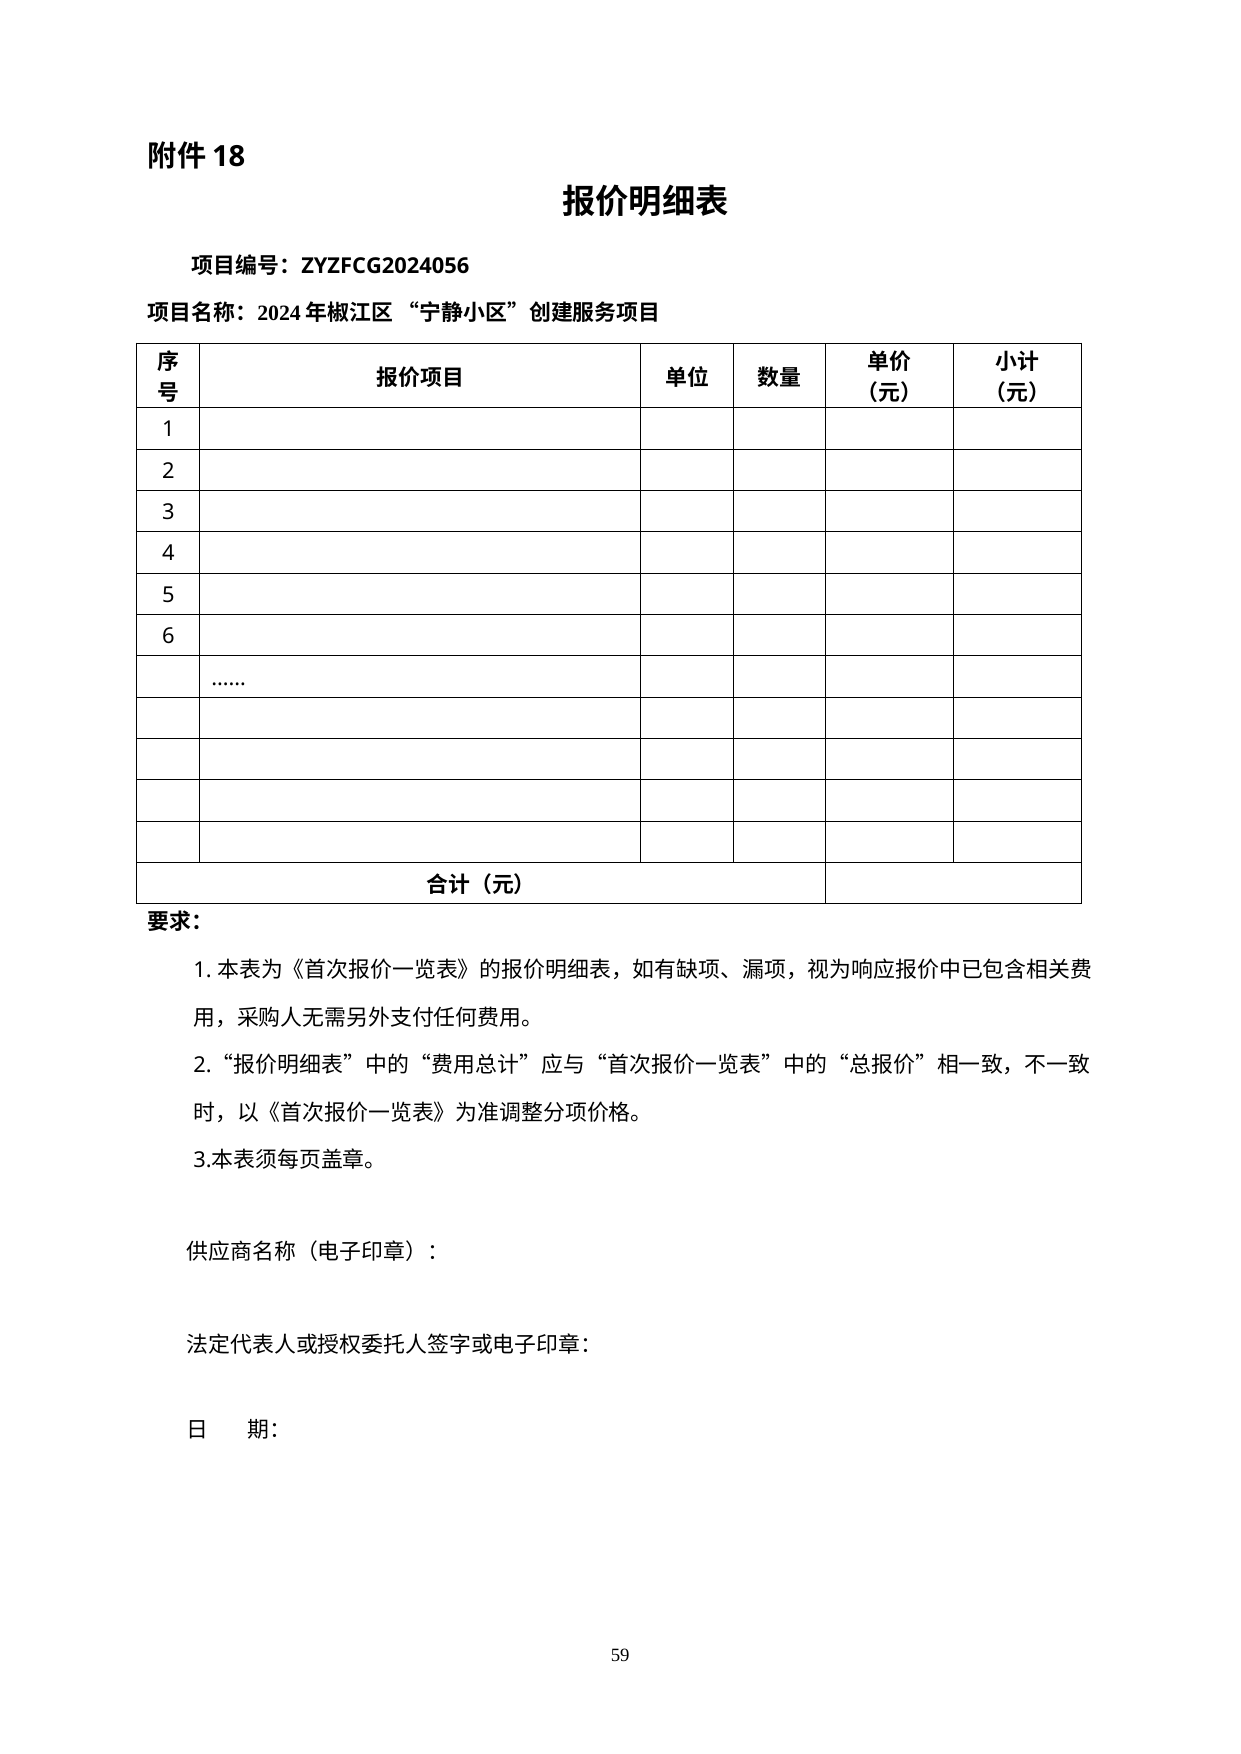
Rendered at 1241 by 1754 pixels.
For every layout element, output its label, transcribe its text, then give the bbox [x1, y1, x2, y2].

table_cell [954, 780, 1081, 821]
table_cell 4 [137, 532, 199, 572]
table_header 报价项目 [200, 344, 640, 407]
table_cell [954, 656, 1081, 697]
table_cell [137, 822, 199, 862]
text 法定代表人或授权委托人签字或电子印章： [148, 1327, 1092, 1358]
table_cell [954, 822, 1081, 862]
table_cell [734, 822, 825, 862]
text 附件18 [148, 133, 1092, 175]
table_cell [734, 780, 825, 821]
table_cell [734, 491, 825, 531]
text 供应商名称（电子印章）： [148, 1234, 1092, 1266]
table_cell …… [200, 656, 640, 697]
table_cell [200, 739, 640, 779]
table_cell [826, 615, 953, 655]
text 项目名称：2024年椒江区 “宁静小区”创建服务项目 [148, 295, 1092, 327]
table_cell [200, 574, 640, 614]
table_cell [826, 574, 953, 614]
table_cell 2 [137, 450, 199, 490]
table_cell 合计（元） [137, 863, 825, 903]
text 1. 本表为《首次报价一览表》的报价明细表，如有缺项、漏项，视为响应报价中已包含相关费用，采购人无需另外支付任何费用。 [193, 952, 1092, 1031]
table_cell [641, 532, 733, 572]
table_cell [641, 656, 733, 697]
table_cell [641, 408, 733, 448]
table_cell [826, 863, 1081, 903]
table_cell [641, 698, 733, 738]
table_cell [826, 698, 953, 738]
table_header 小计（元） [954, 344, 1081, 407]
table_cell [826, 822, 953, 862]
table_cell [641, 780, 733, 821]
table_cell [200, 491, 640, 531]
table_cell 3 [137, 491, 199, 531]
table_cell [734, 450, 825, 490]
table_cell [734, 739, 825, 779]
text 日 期： [148, 1412, 1092, 1443]
table_cell [826, 532, 953, 572]
table_cell [641, 739, 733, 779]
table_header 单位 [641, 344, 733, 407]
table_cell [200, 615, 640, 655]
table_cell [954, 615, 1081, 655]
table_cell [137, 739, 199, 779]
table_cell [200, 450, 640, 490]
text 2.“报价明细表”中的“费用总计”应与“首次报价一览表”中的“总报价”相一致，不一致时，以《首次报价一览表》为准调整分项价格。 [193, 1047, 1092, 1126]
table_cell [734, 532, 825, 572]
table_cell [200, 780, 640, 821]
table_cell [954, 574, 1081, 614]
text 3.本表须每页盖章。 [193, 1142, 1092, 1174]
table_cell [826, 656, 953, 697]
table_cell 5 [137, 574, 199, 614]
table_cell [954, 491, 1081, 531]
text 报价明细表 [198, 175, 1092, 223]
table_cell [641, 491, 733, 531]
table_cell [734, 408, 825, 448]
table_header 单价（元） [826, 344, 953, 407]
table_cell [641, 574, 733, 614]
table_header 数量 [734, 344, 825, 407]
table_cell [641, 450, 733, 490]
table_cell [200, 822, 640, 862]
table_cell [137, 780, 199, 821]
text 要求： [148, 904, 1092, 936]
table_cell [826, 491, 953, 531]
table_cell [200, 408, 640, 448]
table_cell [826, 450, 953, 490]
table_cell [137, 698, 199, 738]
table_cell [954, 408, 1081, 448]
table_cell [200, 698, 640, 738]
table_cell [734, 574, 825, 614]
table_cell [954, 739, 1081, 779]
table_cell [954, 532, 1081, 572]
text 项目编号：ZYZFCG2024056 [148, 248, 1092, 279]
table_cell [826, 780, 953, 821]
table_header 序号 [137, 344, 199, 407]
table_cell [826, 739, 953, 779]
table_cell [734, 656, 825, 697]
table_cell [137, 656, 199, 697]
table_cell [200, 532, 640, 572]
table_cell [641, 822, 733, 862]
table_cell [954, 450, 1081, 490]
table_cell [826, 408, 953, 448]
table_cell [734, 615, 825, 655]
table_cell 1 [137, 408, 199, 448]
table_cell [641, 615, 733, 655]
table_cell [954, 698, 1081, 738]
table_cell 6 [137, 615, 199, 655]
table_cell [734, 698, 825, 738]
